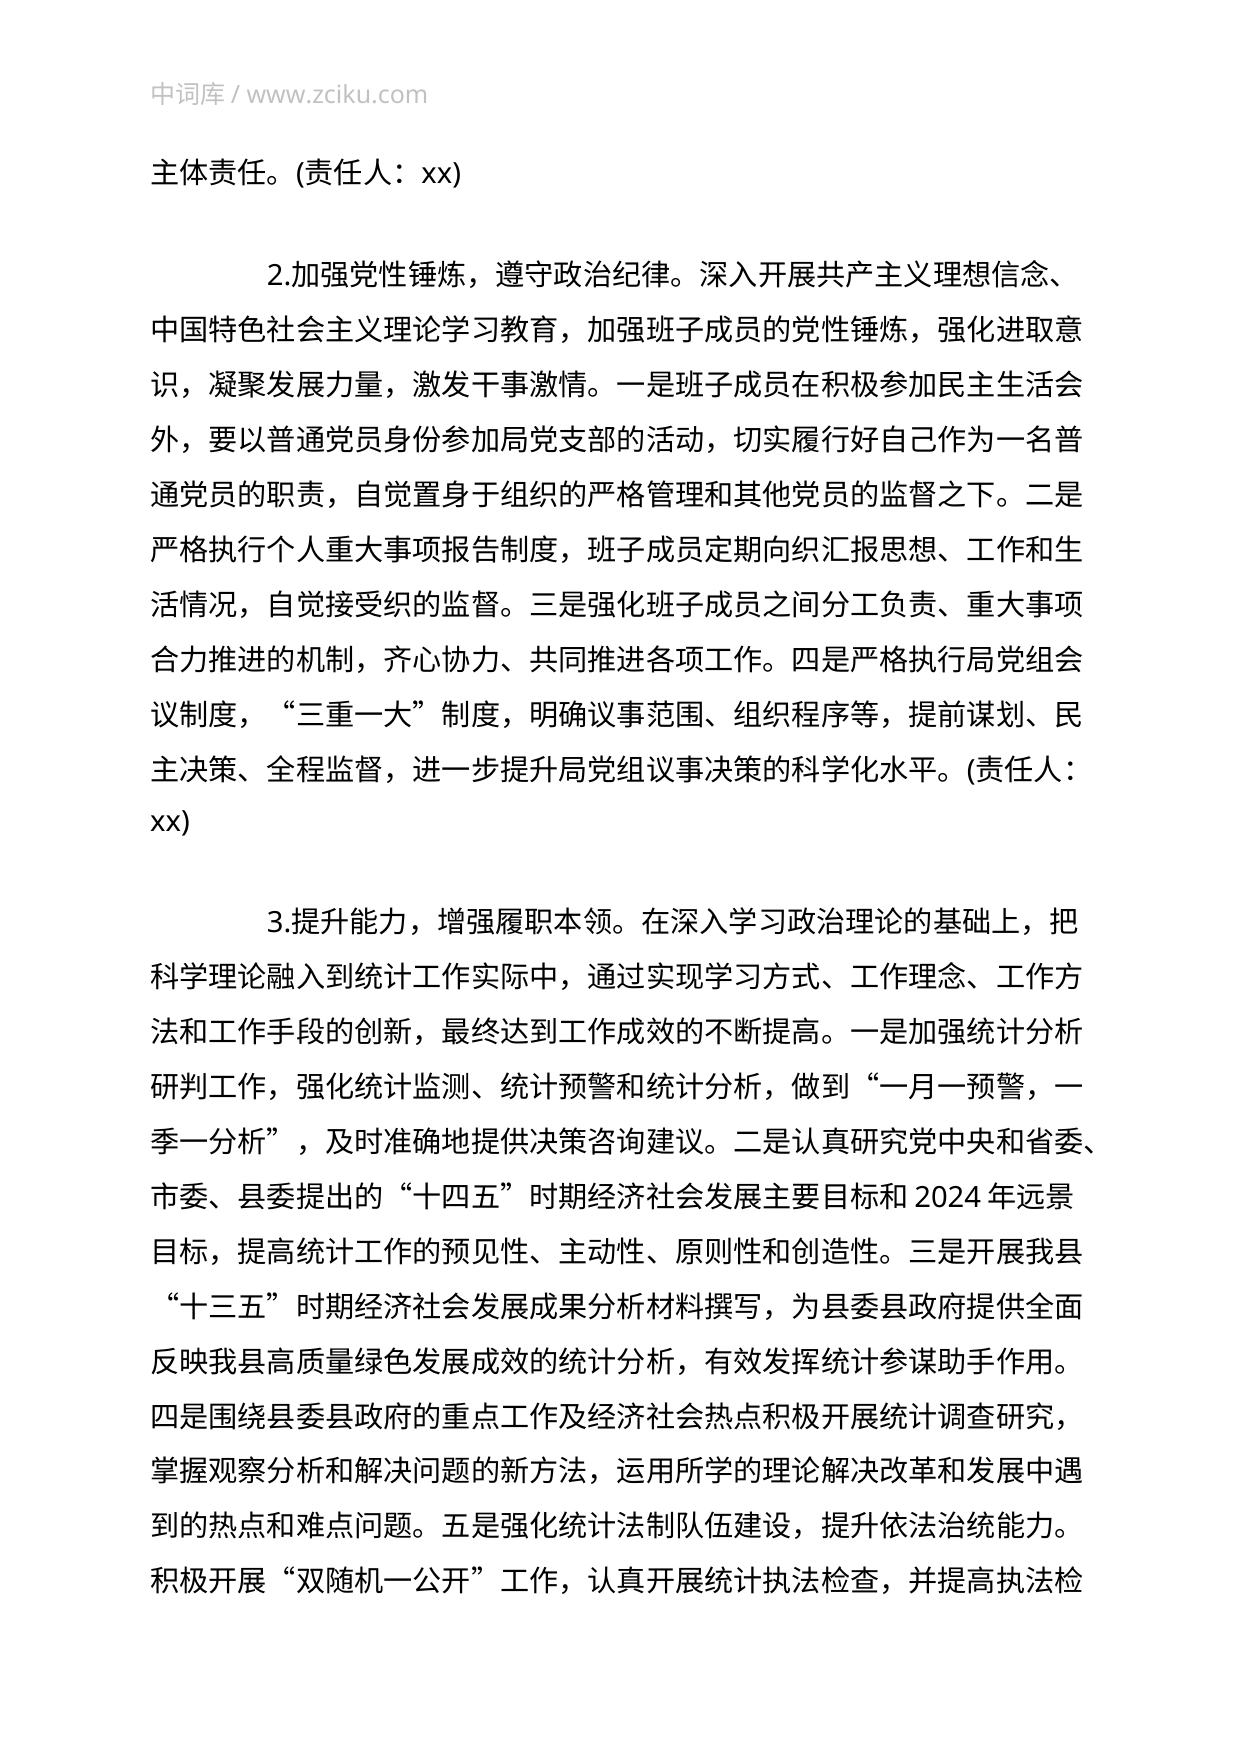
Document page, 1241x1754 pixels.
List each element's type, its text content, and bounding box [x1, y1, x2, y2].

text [150, 150, 1090, 192]
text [150, 899, 1090, 1600]
text 2.加强党性锤炼，遵守政治纪律。深入开展共产主义理想信念、中国特色社会主义理论学习教育，加强班子成员的党性锤炼，强化进取意识，凝聚发展力量，激发干事激情。一是班子成员在积极参加民主生活会外，要以普通党员身份参加局党支部的活动，切实履行好自己作为一名普通党员的职责，自觉置身于组织的严格管理和其他党员的监督之下。二是严格执行个人重大事项报告制度，班子成员定期向织汇报思想、工作和生活情况，自觉接受织的监督。三是强化班子成员之间分工负责、重大事项合力推进的机制，齐心协力、共同推进各项工作。四是严格执行局党组会议制度，“三重一大”制度，明确议事范围、组织程序等，提前谋划、民主决策、全程监督，进一步提升局党组议事决策的科学化水平。(责任人：xx) [150, 252, 1090, 840]
